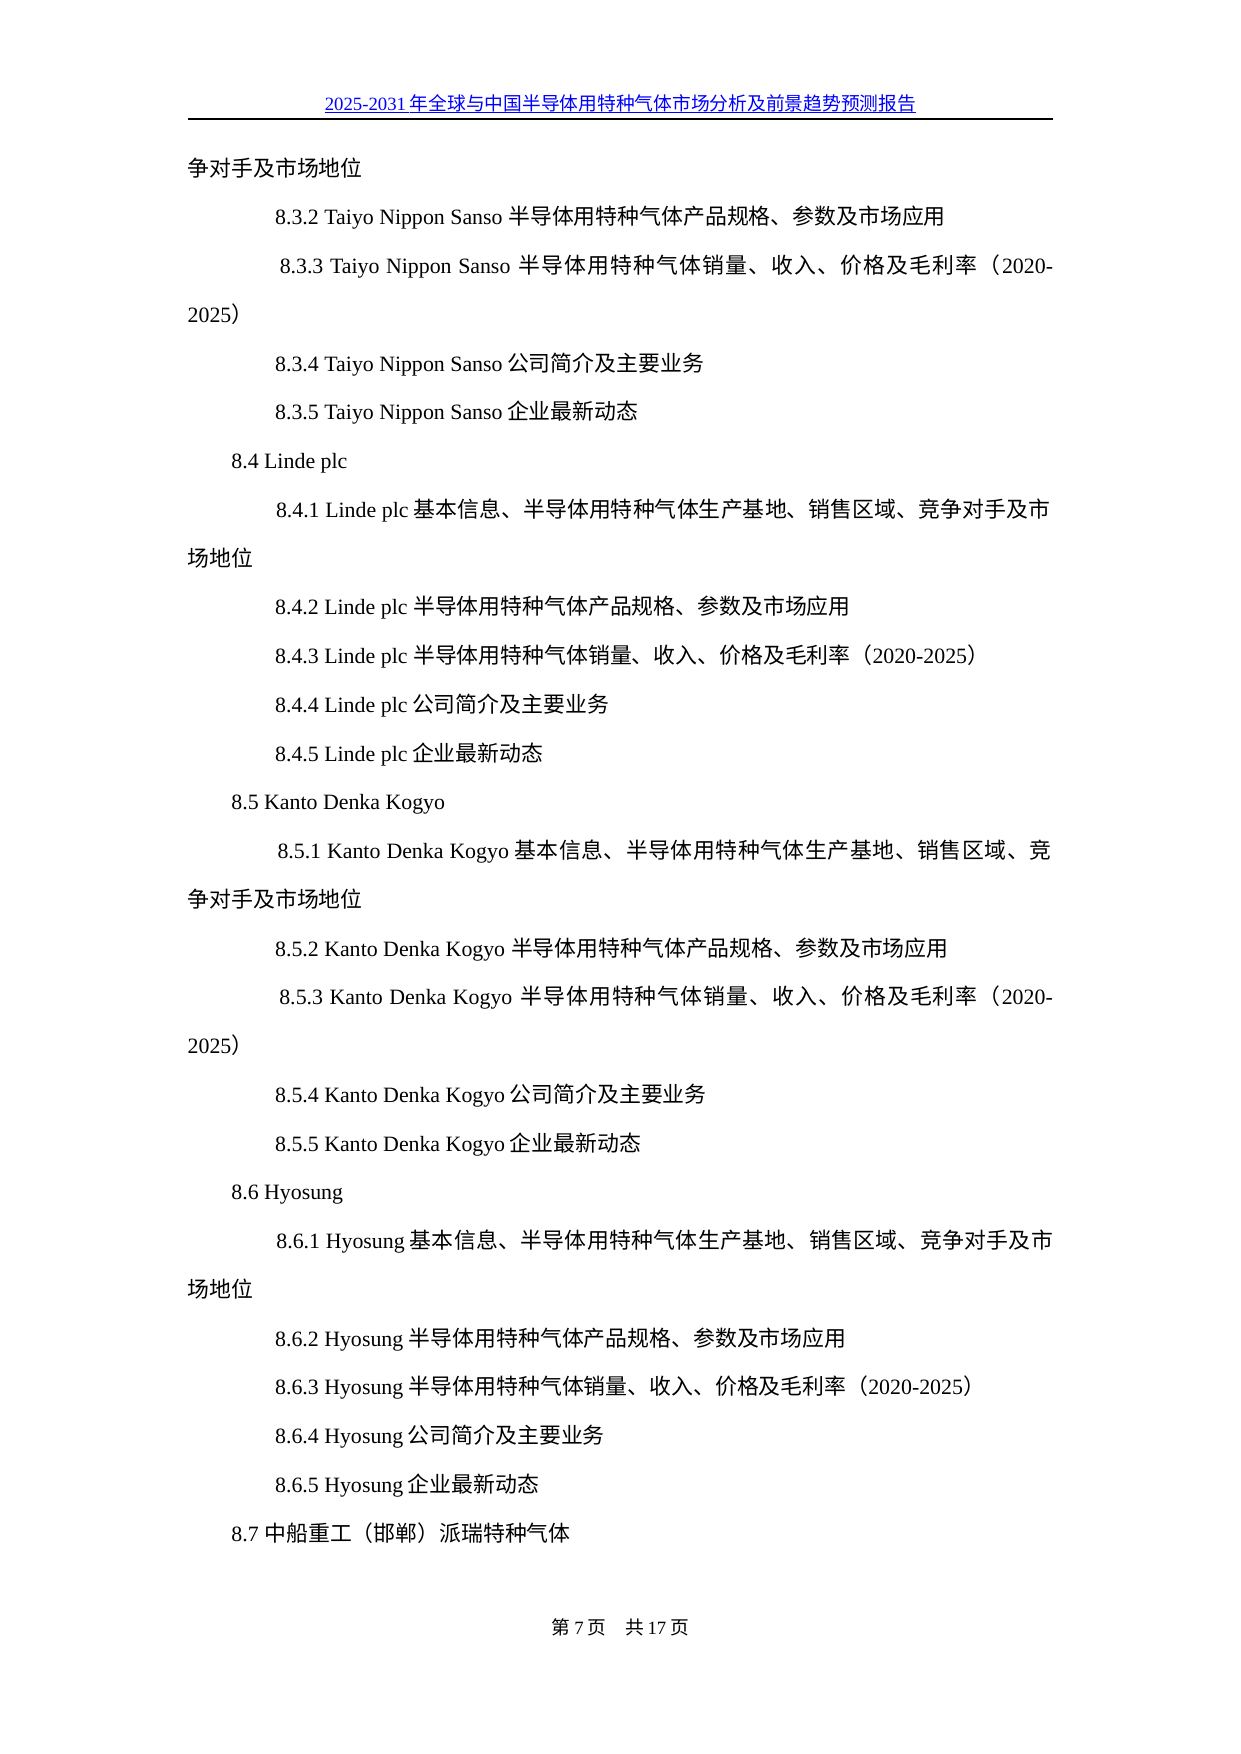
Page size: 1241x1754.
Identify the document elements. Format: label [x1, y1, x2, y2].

text [187, 150, 1053, 1548]
